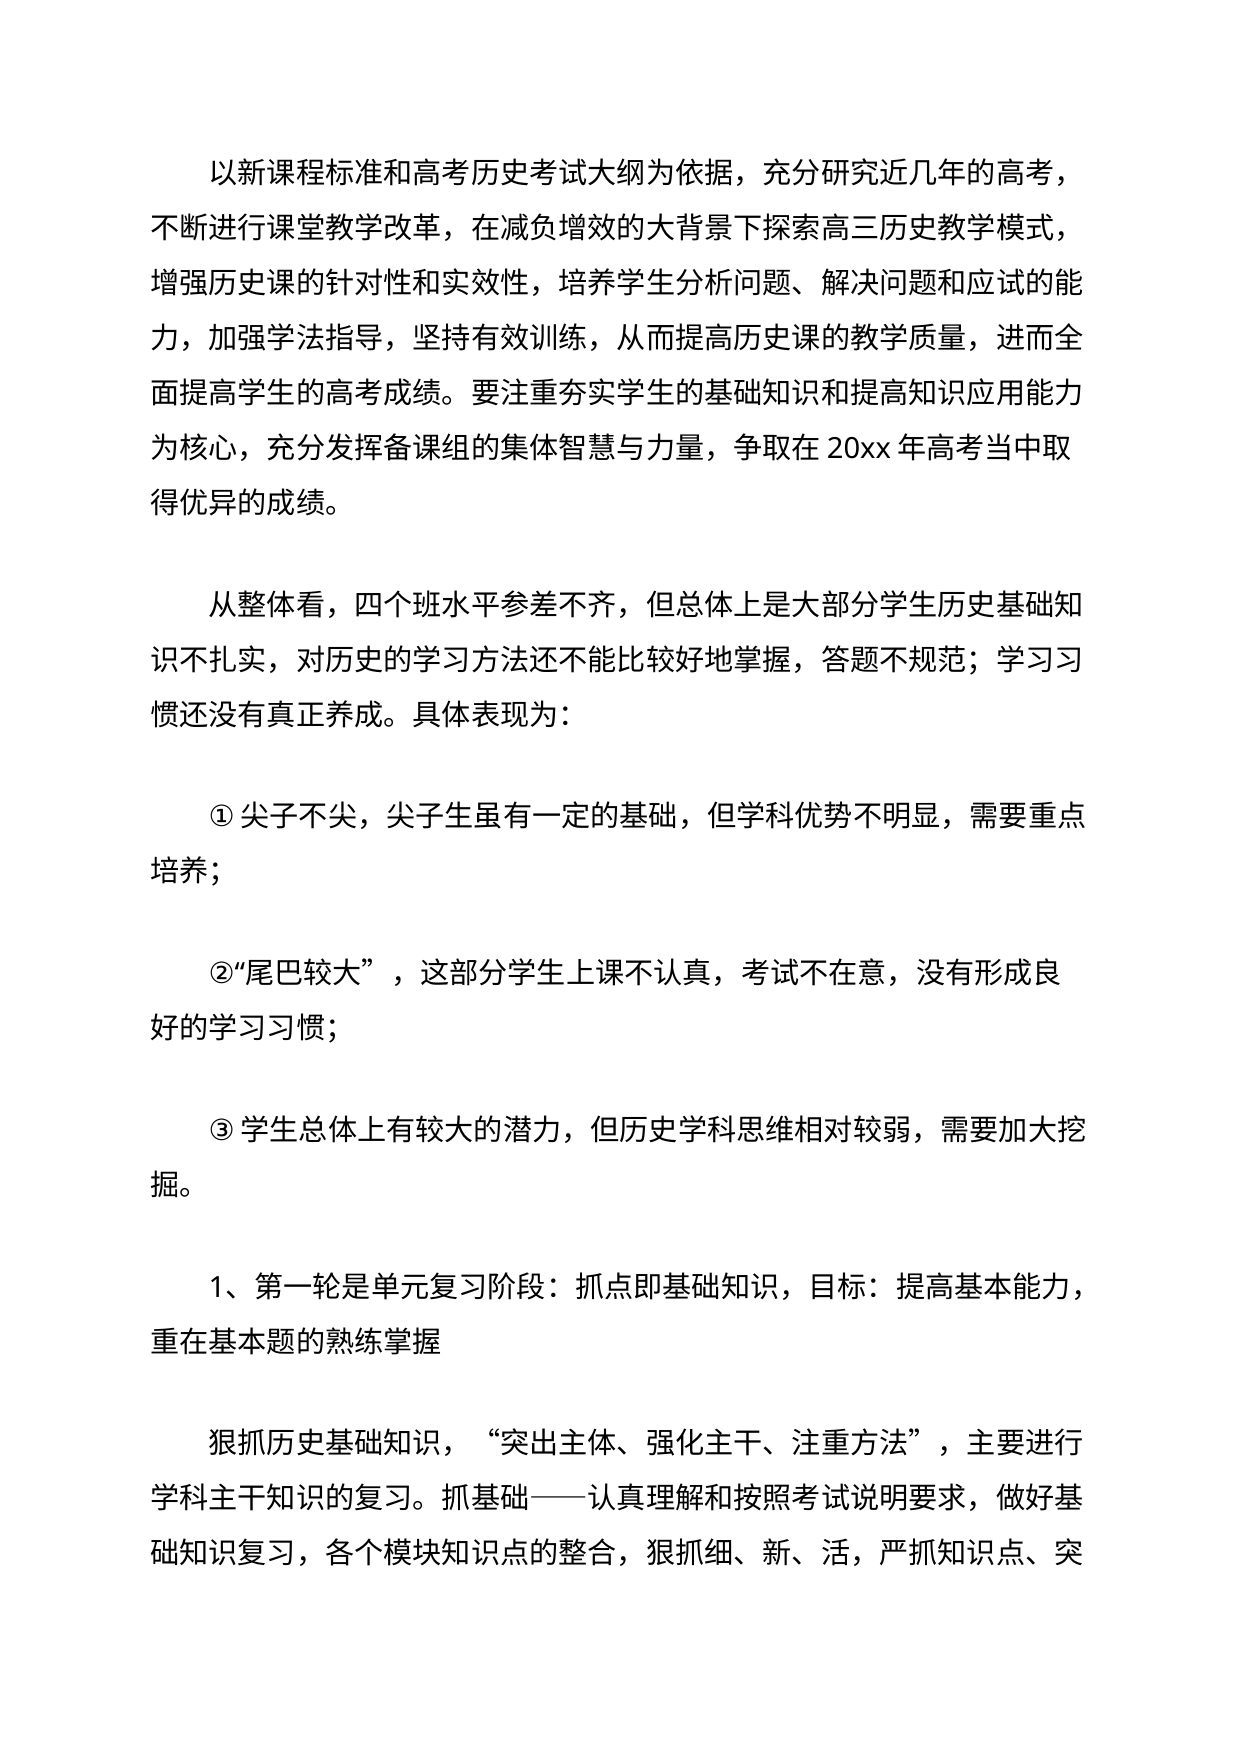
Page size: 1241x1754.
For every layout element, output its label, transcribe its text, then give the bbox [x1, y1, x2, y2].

text 以新课程标准和高考历史考试大纲为依据，充分研究近几年的高考，不断进行课堂教学改革，在减负增效的大背景下探索高三历史教学模式，增强历史课的针对性和实效性，培养学生分析问题、解决问题和应试的能力，加强学法指导，坚持有效训练，从而提高历史课的教学质量，进而全面提高学生的高考成绩。要注重夯实学生的基础知识和提高知识应用能力为核心，充分发挥备课组的集体智慧与力量，争取在20xx年高考当中取得优异的成绩。 [150, 150, 1090, 522]
text ①尖子不尖，尖子生虽有一定的基础，但学科优势不明显，需要重点培养； [150, 793, 1090, 890]
text ②“尾巴较大”，这部分学生上课不认真，考试不在意，没有形成良好的学习习惯； [150, 949, 1090, 1047]
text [150, 1420, 1090, 1572]
text 从整体看，四个班水平参差不齐，但总体上是大部分学生历史基础知识不扎实，对历史的学习方法还不能比较好地掌握，答题不规范；学习习惯还没有真正养成。具体表现为： [150, 581, 1090, 733]
text ③学生总体上有较大的潜力，但历史学科思维相对较弱，需要加大挖掘。 [150, 1106, 1090, 1204]
text 1、第一轮是单元复习阶段：抓点即基础知识，目标：提高基本能力，重在基本题的熟练掌握 [150, 1263, 1090, 1360]
